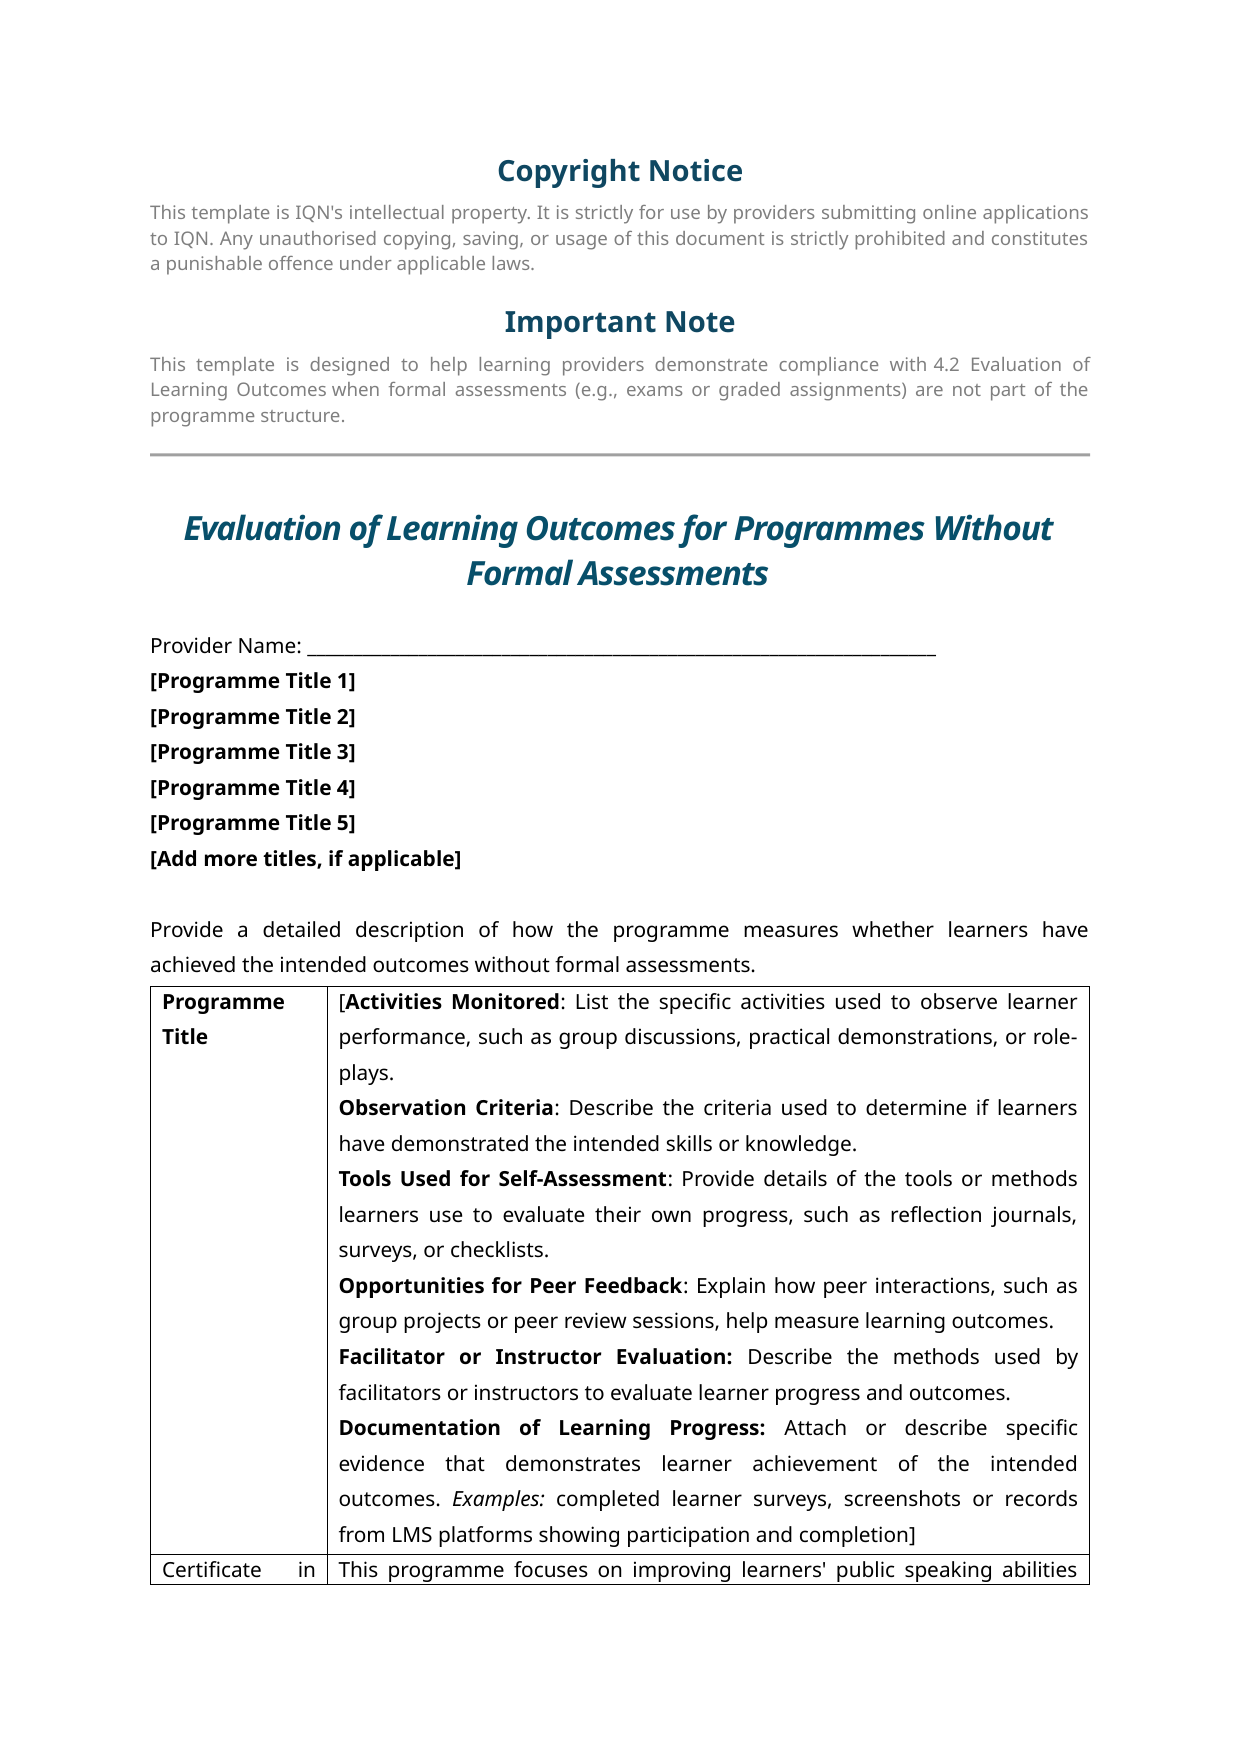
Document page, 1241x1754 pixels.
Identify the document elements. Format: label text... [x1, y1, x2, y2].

table_header Programme Title [151, 987, 327, 1554]
text This template is IQN's intellectual property. It is strictly for use by providers submitting online applications to IQN. Any unauthorised copying, saving, or usage of this document is strictly prohibited and constitutes a punishable offence under applicable laws. [150, 199, 1090, 276]
text Provide a detailed description of how the programme measures whether learners have achieved the intended outcomes without formal assessments. [150, 915, 1090, 979]
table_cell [151, 1555, 327, 1584]
text [Programme Title 2] [150, 702, 1090, 730]
text [Add more titles, if applicable] [150, 844, 1090, 872]
text [Programme Title 1] [150, 666, 1090, 695]
subtitle Copyright Notice [150, 150, 1090, 190]
text [Programme Title 3] [150, 737, 1090, 766]
title Evaluation of Learning Outcomes for Programmes Without Formal Assessments [150, 504, 1090, 595]
table_header [Activities Monitored: List the specific activities used to observe learner performance, such as group discussions, practical demonstrations, or role-plays. Observation Criteria: Describe the criteria used to determine if learners have demonstrated the intended skills or knowledge. Tools Used for Self-Assessment: Provide details of the tools or methods learners use to evaluate their own progress, such as reflection journals, surveys, or checklists. Opportunities for Peer Feedback: Explain how peer interactions, such as group projects or peer review sessions, help measure learning outcomes. Facilitator or Instructor Evaluation: Describe the methods used by facilitators or instructors to evaluate learner progress and outcomes. Documentation of Learning Progress: Attach or describe specific evidence that demonstrates learner achievement of the intended outcomes. Examples: completed learner surveys, screenshots or records from LMS platforms showing participation and completion] [328, 987, 1089, 1554]
text Provider Name: ____________________________________________________________________ [150, 631, 1090, 659]
text This template is designed to help learning providers demonstrate compliance with 4.2 Evaluation of Learning Outcomes when formal assessments (e.g., exams or graded assignments) are not part of the programme structure. [150, 351, 1090, 428]
text [Programme Title 4] [150, 773, 1090, 801]
subtitle Important Note [150, 302, 1090, 341]
text [Programme Title 5] [150, 808, 1090, 837]
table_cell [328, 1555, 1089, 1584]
